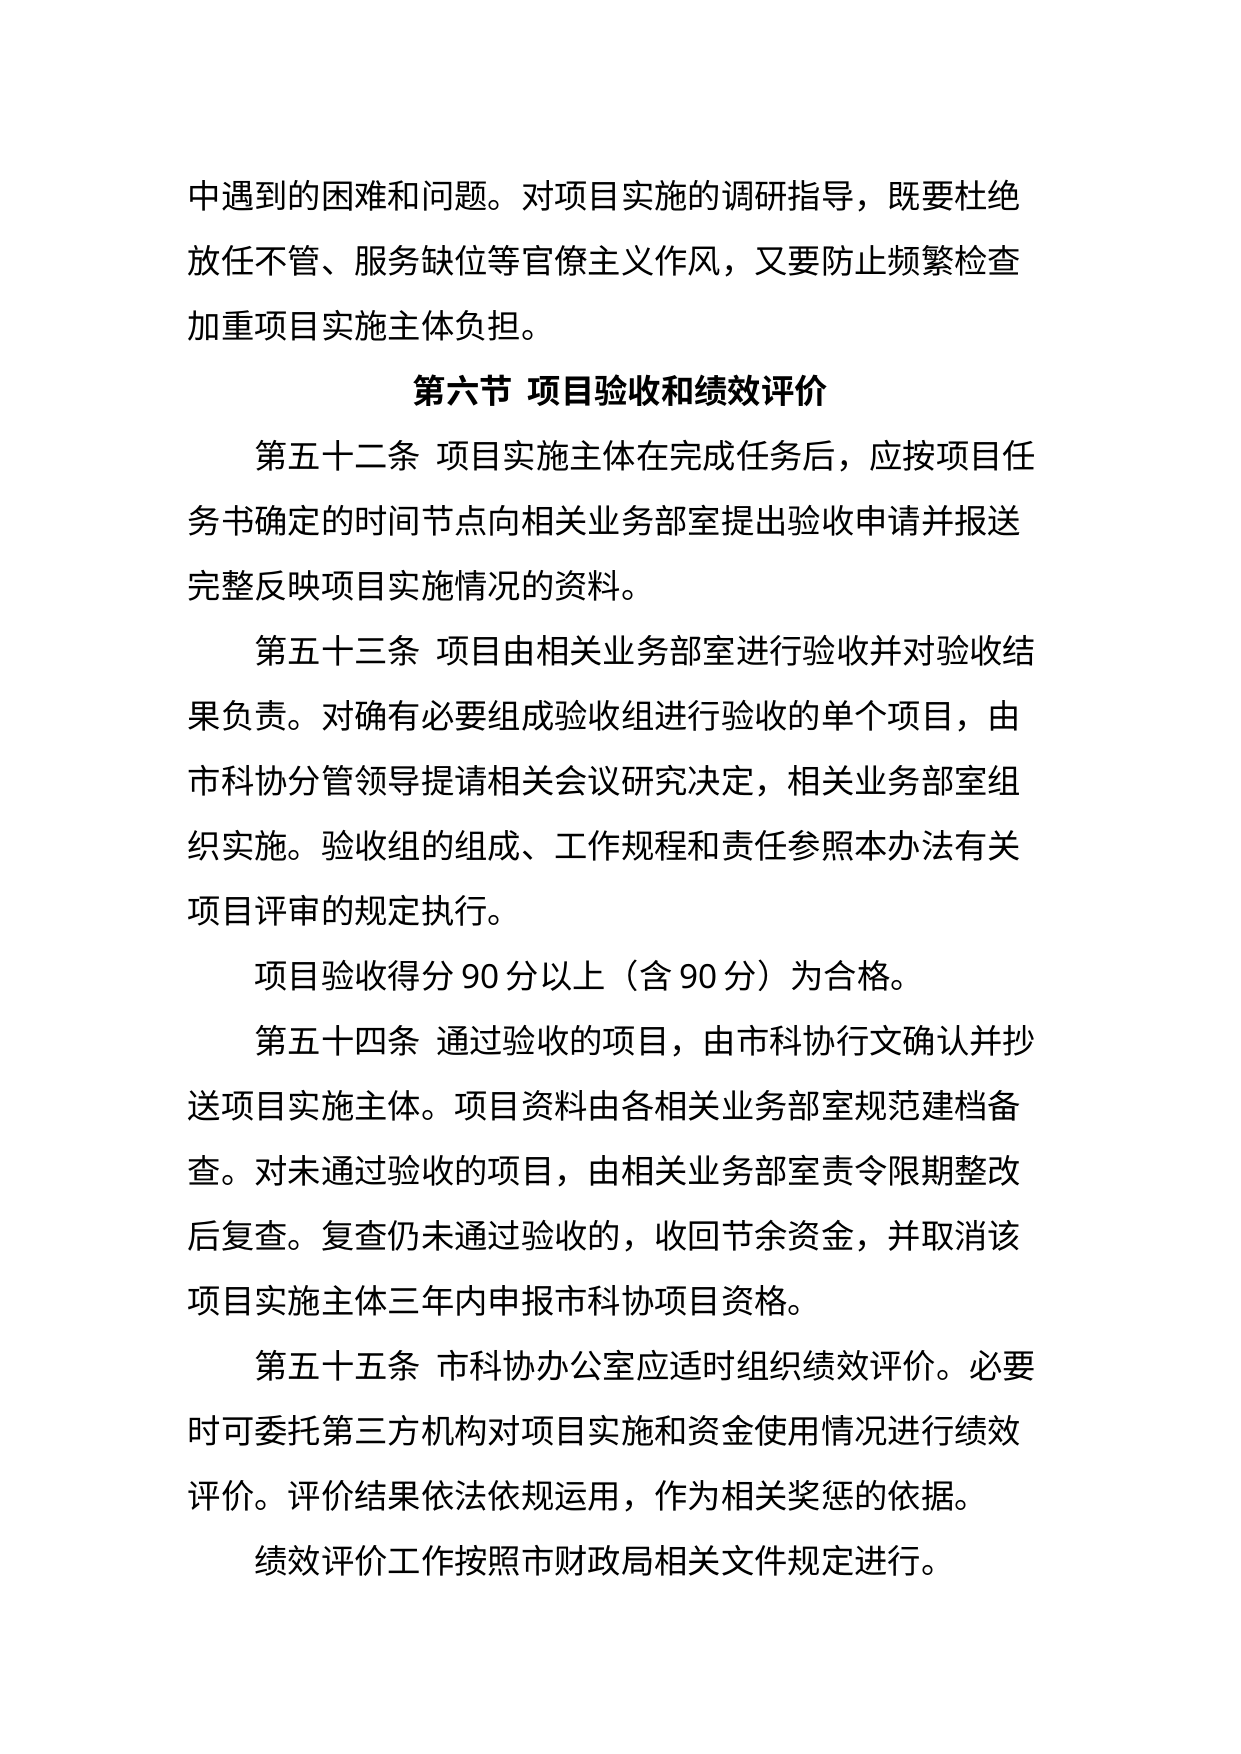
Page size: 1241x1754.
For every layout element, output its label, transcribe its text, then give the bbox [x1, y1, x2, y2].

text 项目验收得分90分以上（含90分）为合格。 [187, 942, 1053, 1007]
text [187, 162, 1053, 357]
text 第六节 项目验收和绩效评价 [187, 357, 1053, 422]
text 第五十三条 项目由相关业务部室进行验收并对验收结果负责。对确有必要组成验收组进行验收的单个项目，由市科协分管领导提请相关会议研究决定，相关业务部室组织实施。验收组的组成、工作规程和责任参照本办法有关项目评审的规定执行。 [187, 617, 1053, 942]
text 第五十二条 项目实施主体在完成任务后，应按项目任务书确定的时间节点向相关业务部室提出验收申请并报送完整反映项目实施情况的资料。 [187, 422, 1053, 617]
text 第五十四条 通过验收的项目，由市科协行文确认并抄送项目实施主体。项目资料由各相关业务部室规范建档备查。对未通过验收的项目，由相关业务部室责令限期整改后复查。复查仍未通过验收的，收回节余资金，并取消该项目实施主体三年内申报市科协项目资格。 [187, 1007, 1053, 1332]
text 第五十五条 市科协办公室应适时组织绩效评价。必要时可委托第三方机构对项目实施和资金使用情况进行绩效评价。评价结果依法依规运用，作为相关奖惩的依据。 [187, 1332, 1053, 1527]
text 绩效评价工作按照市财政局相关文件规定进行。 [187, 1527, 1053, 1592]
